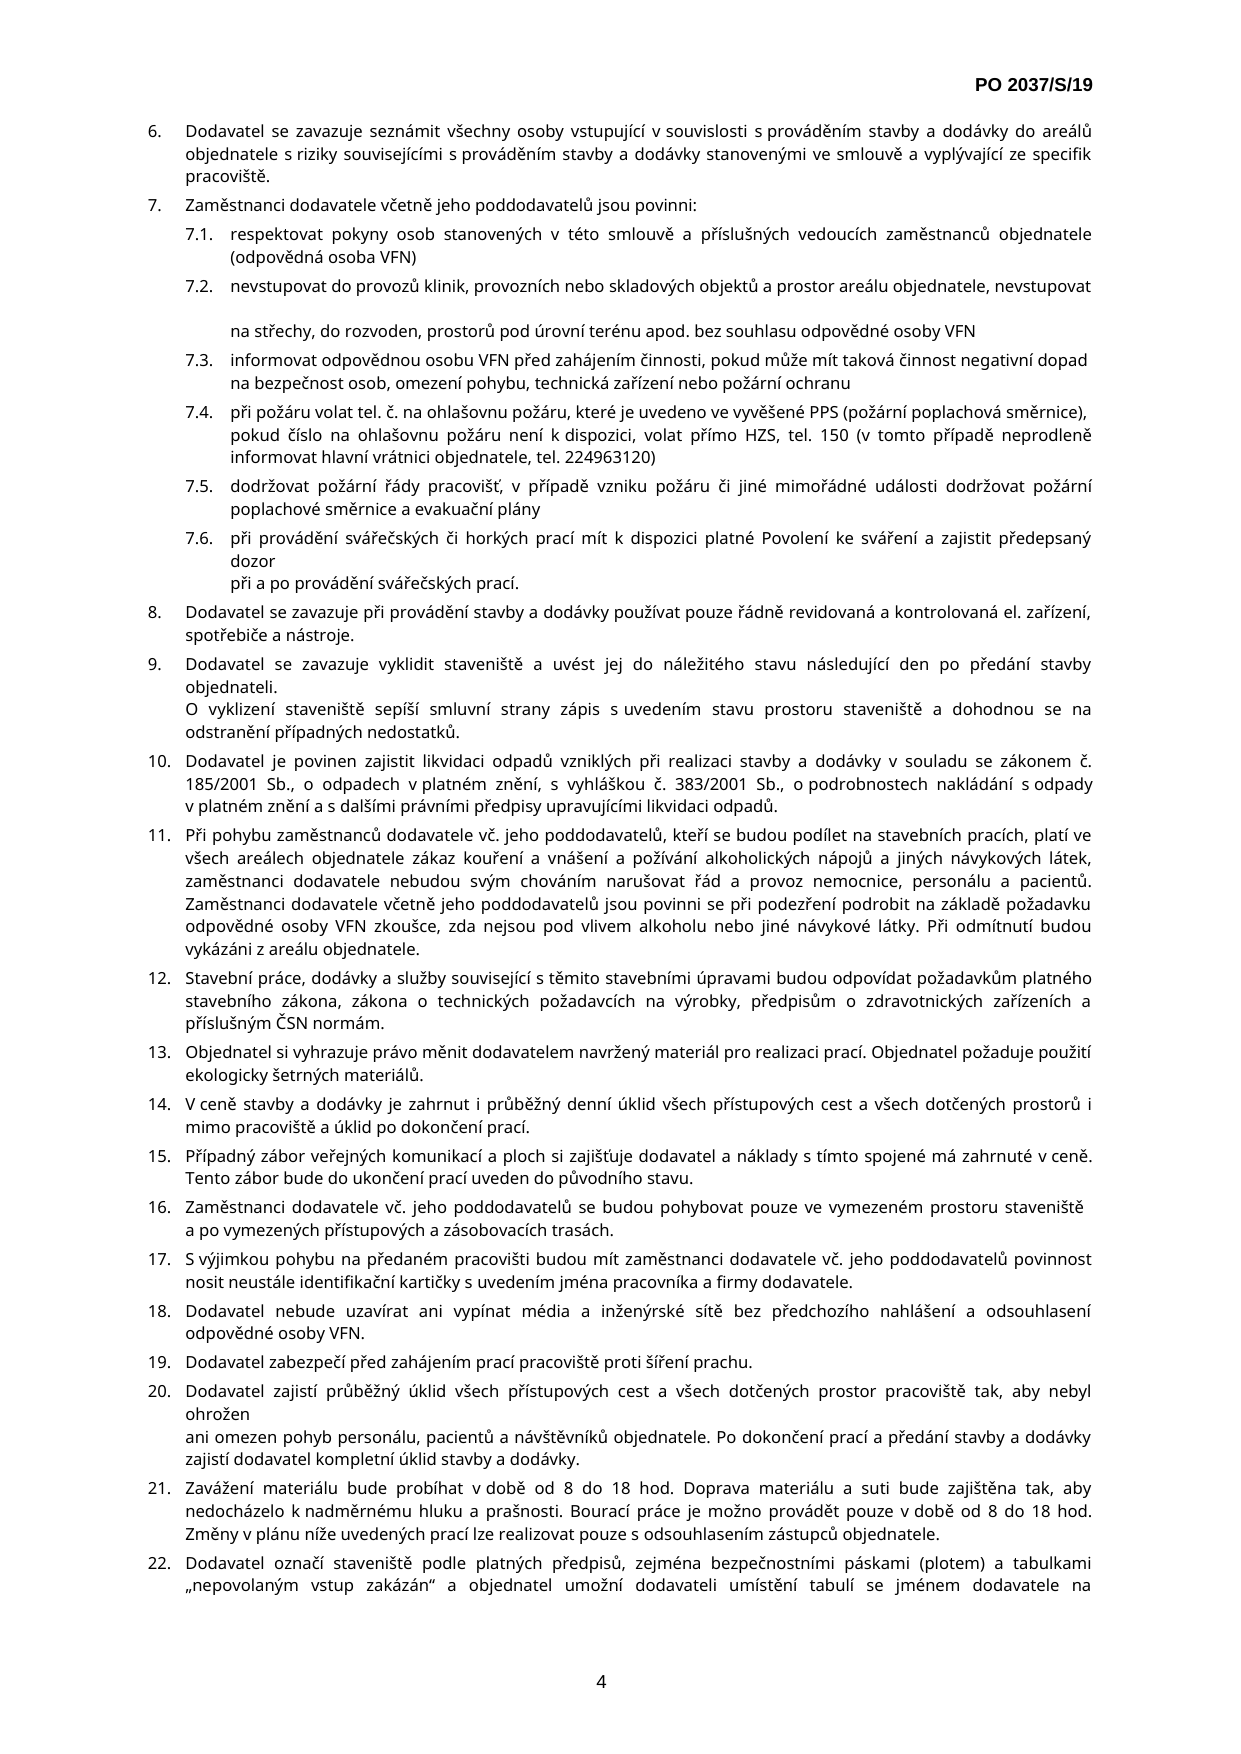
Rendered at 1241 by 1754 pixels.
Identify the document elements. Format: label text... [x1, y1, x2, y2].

list dodržovat požární řády pracovišť, v případě vzniku požáru či jiné mimořádné události dodržovat požární poplachové směrnice a evakuační plány [185, 475, 1093, 520]
list V ceně stavby a dodávky je zahrnut i průběžný denní úklid všech přístupových cest a všech dotčených prostorů i mimo pracoviště a úklid po dokončení prací. [148, 1092, 1093, 1138]
list Dodavatel nebude uzavírat ani vypínat média a inženýrské sítě bez předchozího nahlášení a odsouhlasení odpovědné osoby VFN. [148, 1299, 1093, 1344]
list nevstupovat do provozů klinik, provozních nebo skladových objektů a prostor areálu objednatele, nevstupovat na střechy, do rozvoden, prostorů pod úrovní terénu apod. bez souhlasu odpovědné osoby VFN [185, 274, 1093, 342]
list Dodavatel se zavazuje seznámit všechny osoby vstupující v souvislosti s prováděním stavby a dodávky do areálů objednatele s riziky souvisejícími s prováděním stavby a dodávky stanovenými ve smlouvě a vyplývající ze specifik pracoviště. [148, 119, 1093, 187]
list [148, 1551, 1093, 1597]
list Zaměstnanci dodavatele vč. jeho poddodavatelů se budou pohybovat pouze ve vymezeném prostoru staveniště a po vymezených přístupových a zásobovacích trasách. [148, 1196, 1093, 1241]
list Zaměstnanci dodavatele včetně jeho poddodavatelů jsou povinni: [148, 194, 1093, 216]
list při požáru volat tel. č. na ohlašovnu požáru, které je uvedeno ve vyvěšené PPS (požární poplachová směrnice), pokud číslo na ohlašovnu požáru není k dispozici, volat přímo HZS, tel. 150 (v tomto případě neprodleně informovat hlavní vrátnici objednatele, tel. 224963120) [185, 400, 1093, 468]
list při provádění svářečských či horkých prací mít k dispozici platné Povolení ke sváření a zajistit předepsaný dozor při a po provádění svářečských prací. [185, 526, 1093, 594]
list Zavážení materiálu bude probíhat v době od 8 do 18 hod. Doprava materiálu a suti bude zajištěna tak, aby nedocházelo k nadměrnému hluku a prašnosti. Bourací práce je možno provádět pouze v době od 8 do 18 hod. Změny v plánu níže uvedených prací lze realizovat pouze s odsouhlasením zástupců objednatele. [148, 1477, 1093, 1545]
list Dodavatel se zavazuje při provádění stavby a dodávky používat pouze řádně revidovaná a kontrolovaná el. zařízení, spotřebiče a nástroje. [148, 601, 1093, 646]
list Objednatel si vyhrazuje právo měnit dodavatelem navržený materiál pro realizaci prací. Objednatel požaduje použití ekologicky šetrných materiálů. [148, 1041, 1093, 1086]
list Dodavatel zabezpečí před zahájením prací pracoviště proti šíření prachu. [148, 1351, 1093, 1373]
list Při pohybu zaměstnanců dodavatele vč. jeho poddodavatelů, kteří se budou podílet na stavebních pracích, platí ve všech areálech objednatele zákaz kouření a vnášení a požívání alkoholických nápojů a jiných návykových látek, zaměstnanci dodavatele nebudou svým chováním narušovat řád a provoz nemocnice, personálu a pacientů. Zaměstnanci dodavatele včetně jeho poddodavatelů jsou povinni se při podezření podrobit na základě požadavku odpovědné osoby VFN zkoušce, zda nejsou pod vlivem alkoholu nebo jiné návykové látky. Při odmítnutí budou vykázáni z areálu objednatele. [148, 824, 1093, 960]
list Dodavatel se zavazuje vyklidit staveniště a uvést jej do náležitého stavu následující den po předání stavby objednateli. O vyklizení staveniště sepíší smluvní strany zápis s uvedením stavu prostoru staveniště a dohodnou se na odstranění případných nedostatků. [148, 652, 1093, 743]
list informovat odpovědnou osobu VFN před zahájením činnosti, pokud může mít taková činnost negativní dopad na bezpečnost osob, omezení pohybu, technická zařízení nebo požární ochranu [185, 349, 1093, 394]
list Dodavatel zajistí průběžný úklid všech přístupových cest a všech dotčených prostor pracoviště tak, aby nebyl ohrožen ani omezen pohyb personálu, pacientů a návštěvníků objednatele. Po dokončení prací a předání stavby a dodávky zajistí dodavatel kompletní úklid stavby a dodávky. [148, 1380, 1093, 1471]
list Případný zábor veřejných komunikací a ploch si zajišťuje dodavatel a náklady s tímto spojené má zahrnuté v ceně. Tento zábor bude do ukončení prací uveden do původního stavu. [148, 1144, 1093, 1189]
list respektovat pokyny osob stanovených v této smlouvě a příslušných vedoucích zaměstnanců objednatele (odpovědná osoba VFN) [185, 223, 1093, 268]
list Dodavatel je povinen zajistit likvidaci odpadů vzniklých při realizaci stavby a dodávky v souladu se zákonem č. 185/2001 Sb., o odpadech v platném znění, s vyhláškou č. 383/2001 Sb., o podrobnostech nakládání s odpady v platném znění a s dalšími právními předpisy upravujícími likvidaci odpadů. [148, 749, 1093, 818]
list Stavební práce, dodávky a služby související s těmito stavebními úpravami budou odpovídat požadavkům platného stavebního zákona, zákona o technických požadavcích na výrobky, předpisům o zdravotnických zařízeních a příslušným ČSN normám. [148, 966, 1093, 1034]
list S výjimkou pohybu na předaném pracovišti budou mít zaměstnanci dodavatele vč. jeho poddodavatelů povinnost nosit neustále identifikační kartičky s uvedením jména pracovníka a firmy dodavatele. [148, 1247, 1093, 1293]
